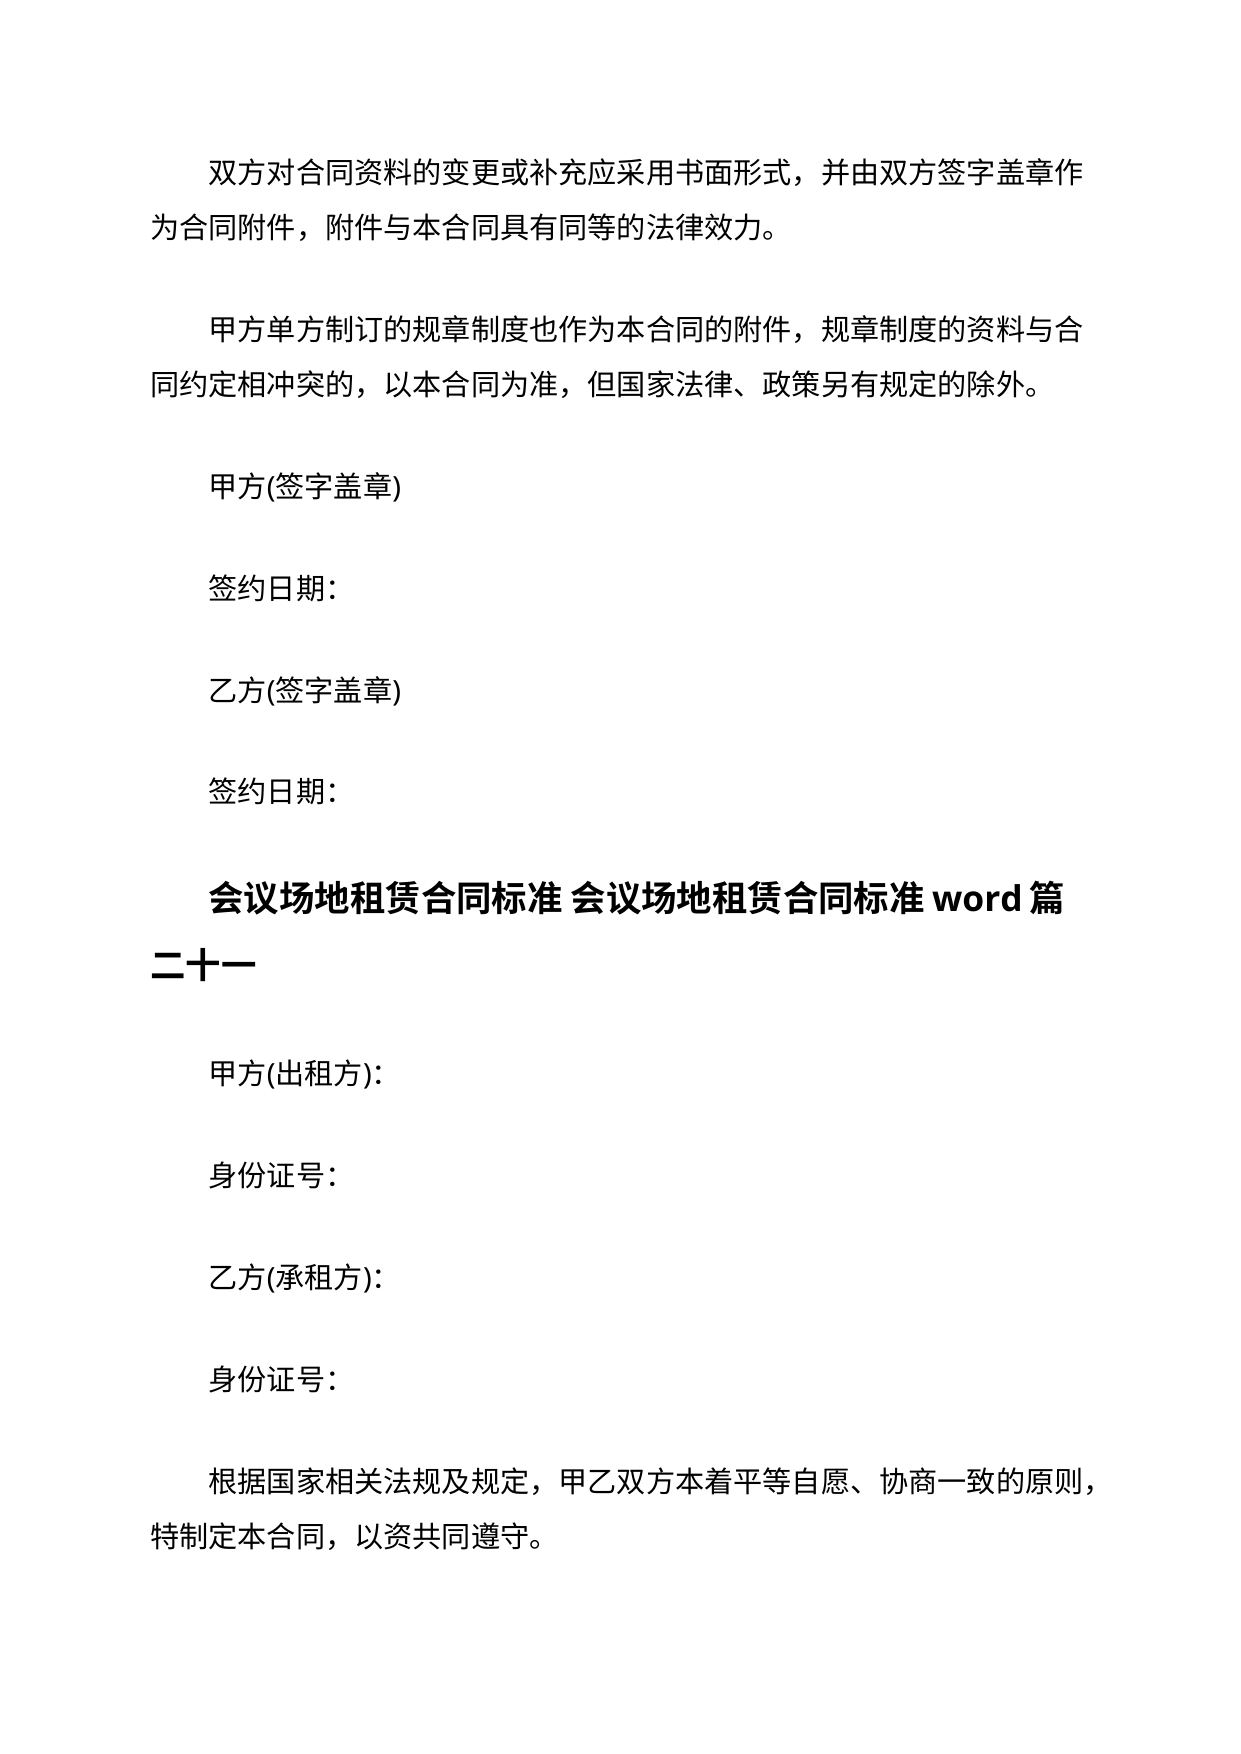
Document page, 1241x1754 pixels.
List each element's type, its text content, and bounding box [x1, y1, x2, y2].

text 身份证号： [150, 1357, 1090, 1399]
text 甲方(签字盖章) [150, 463, 1090, 506]
text 会议场地租赁合同标准 会议场地租赁合同标准word篇二十一 [150, 871, 1090, 989]
text 乙方(签字盖章) [150, 667, 1090, 709]
text 甲方单方制订的规章制度也作为本合同的附件，规章制度的资料与合同约定相冲突的，以本合同为准，但国家法律、政策另有规定的除外。 [150, 307, 1090, 404]
text 乙方(承租方)： [150, 1255, 1090, 1297]
text 身份证号： [150, 1153, 1090, 1195]
text 根据国家相关法规及规定，甲乙双方本着平等自愿、协商一致的原则，特制定本合同，以资共同遵守。 [150, 1458, 1090, 1556]
text 签约日期： [150, 769, 1090, 811]
text 甲方(出租方)： [150, 1051, 1090, 1093]
text 双方对合同资料的变更或补充应采用书面形式，并由双方签字盖章作为合同附件，附件与本合同具有同等的法律效力。 [150, 150, 1090, 247]
text 签约日期： [150, 565, 1090, 608]
